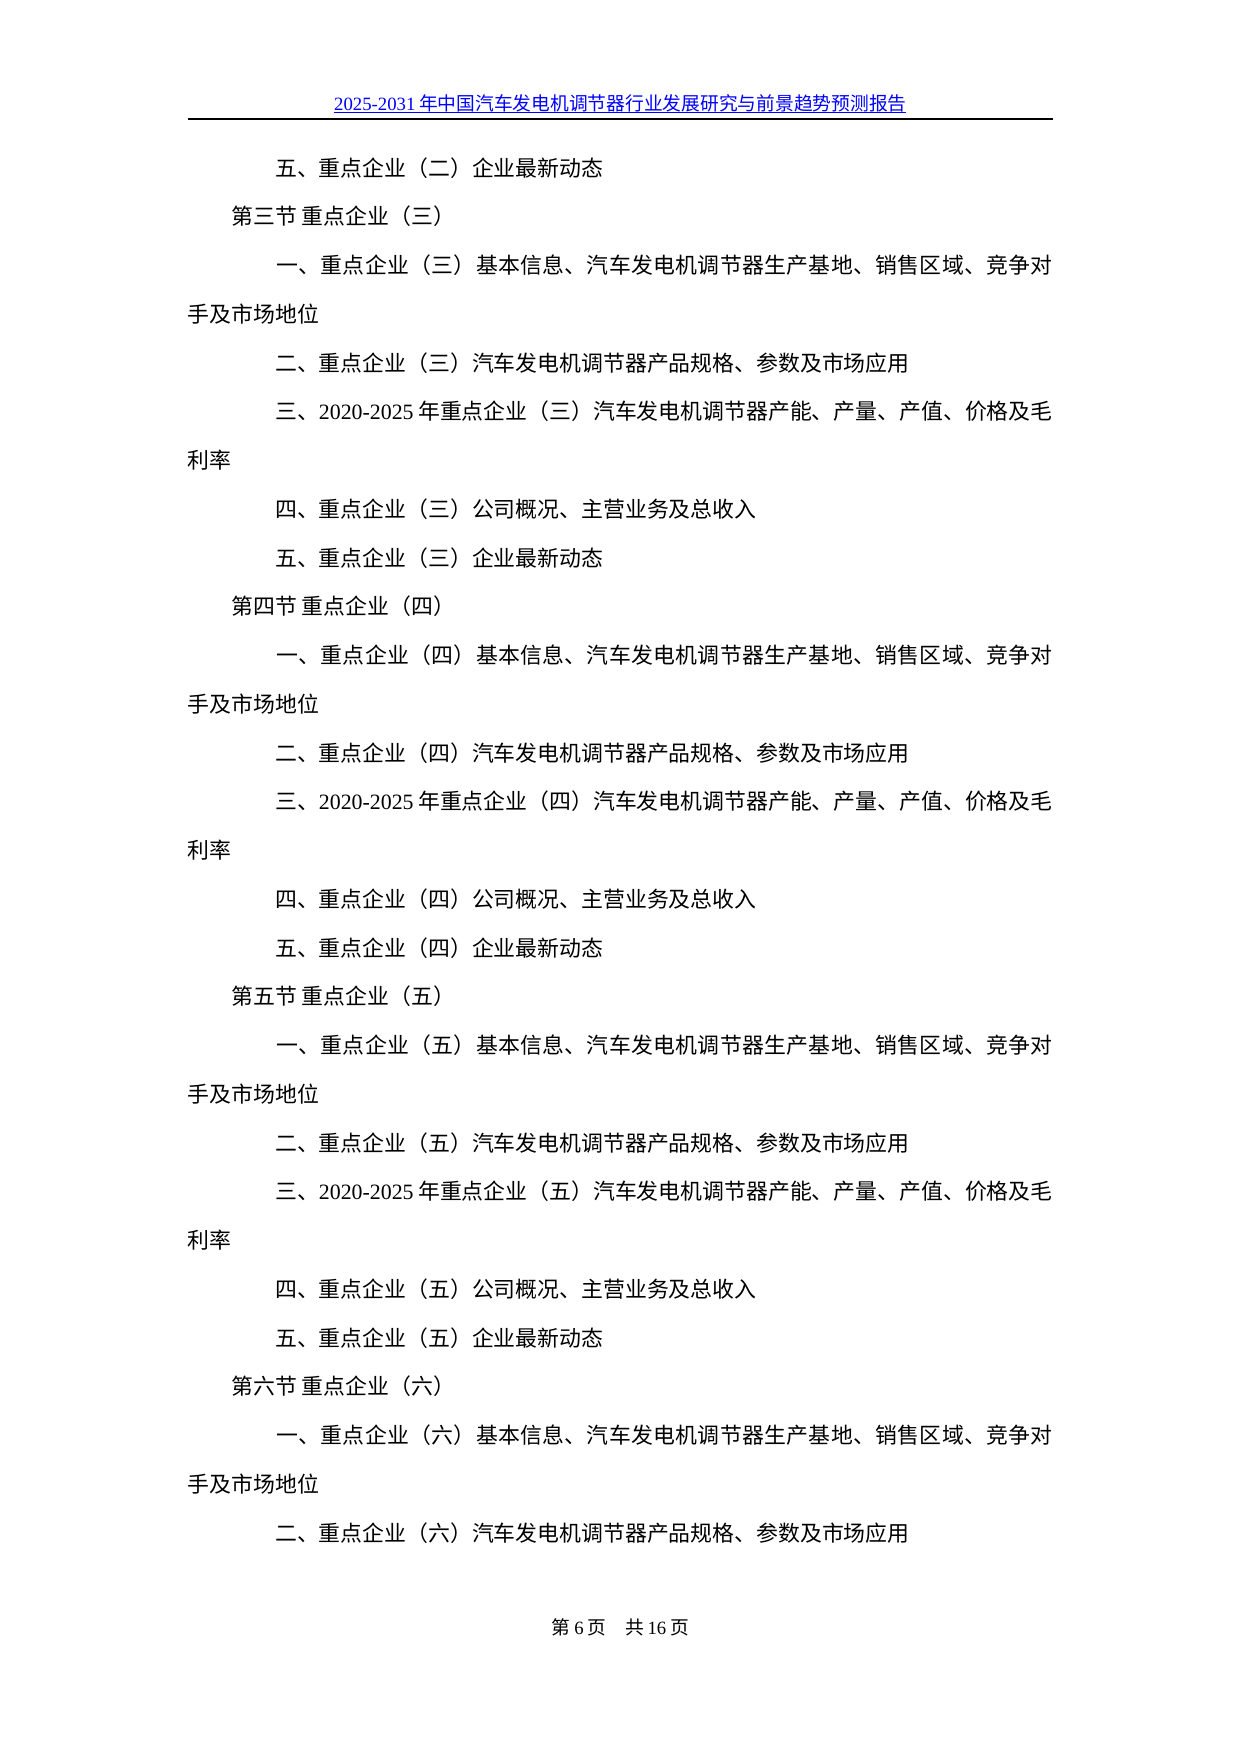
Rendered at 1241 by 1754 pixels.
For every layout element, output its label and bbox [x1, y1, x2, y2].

text [187, 150, 1053, 1548]
